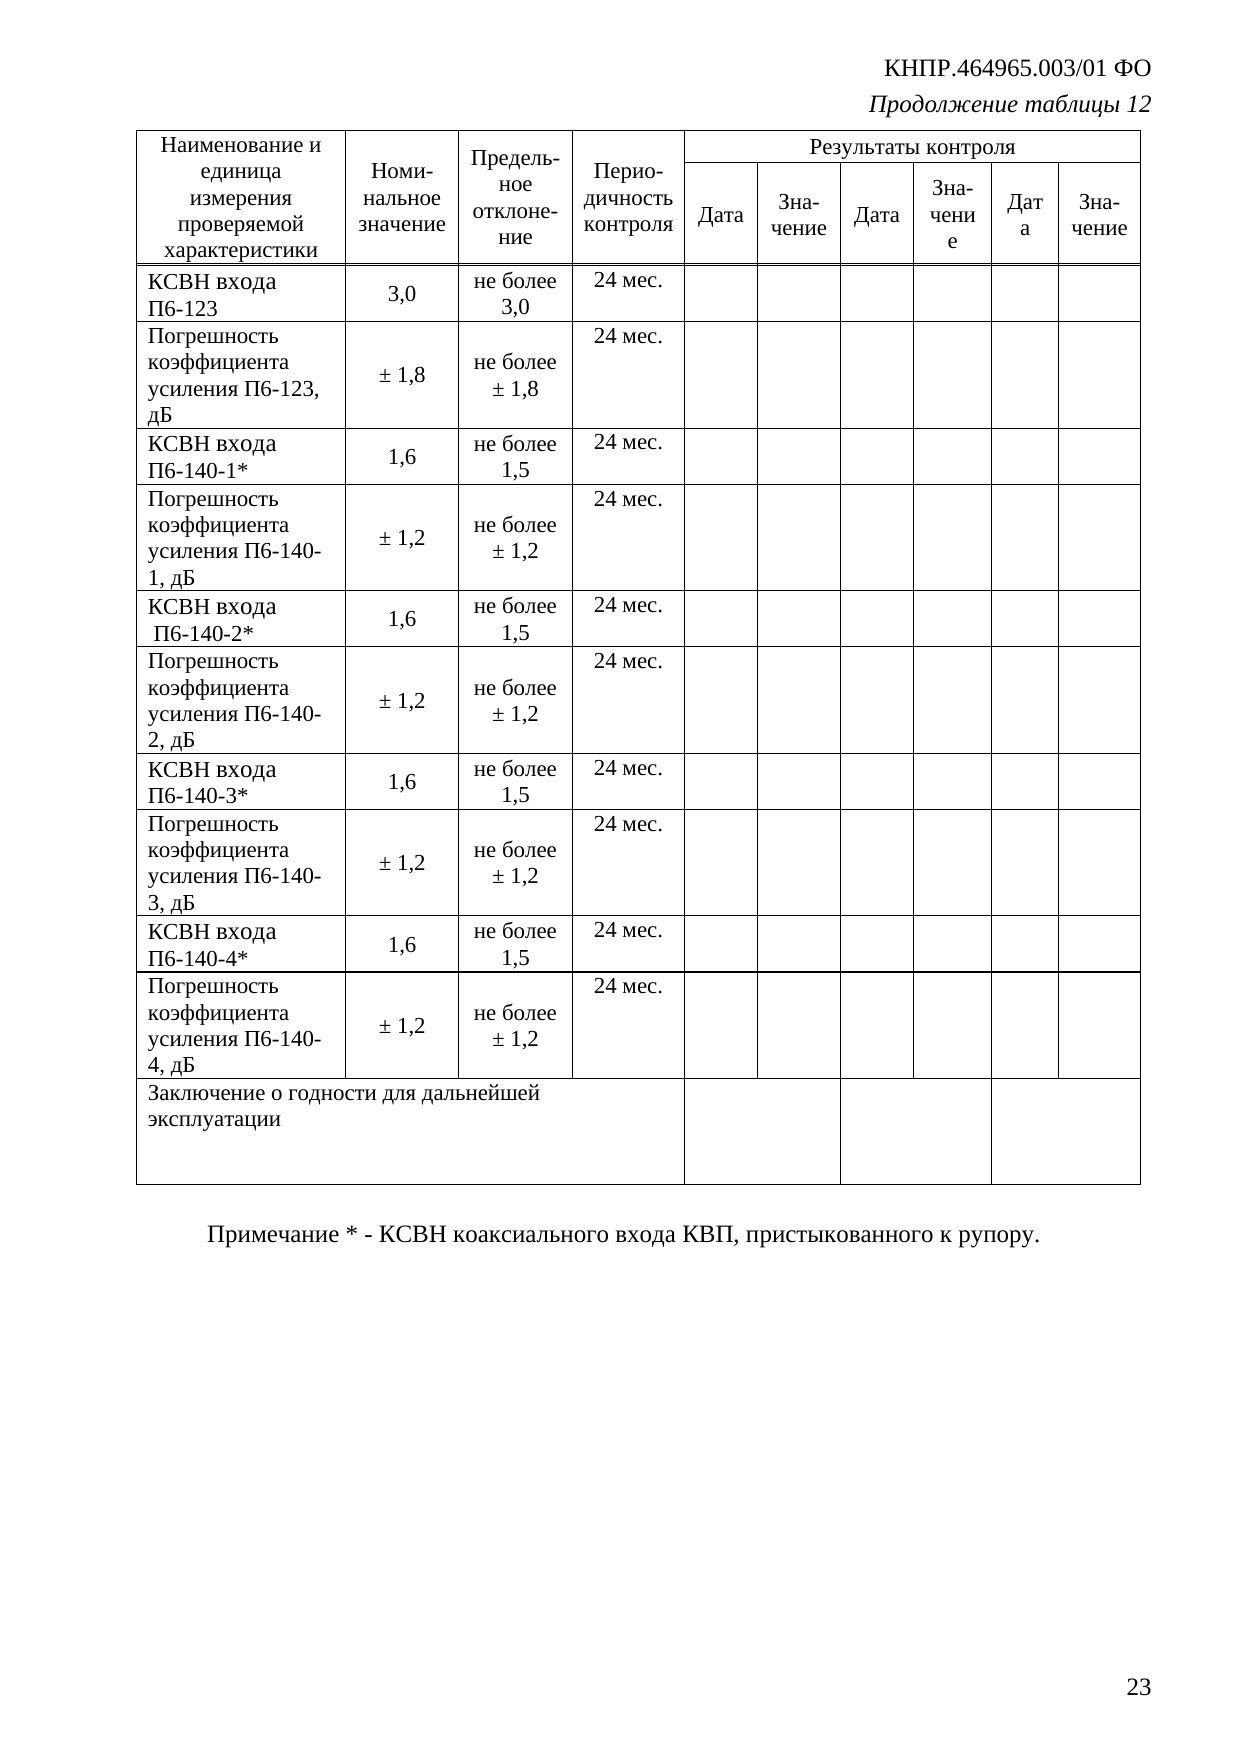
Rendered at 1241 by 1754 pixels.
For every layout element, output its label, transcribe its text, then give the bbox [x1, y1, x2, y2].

table_cell Погрешность коэффициента усиления П6-140-1, дБ [137, 485, 345, 590]
table_cell не более 1,5 [459, 916, 572, 971]
table_cell 24 мес. [573, 754, 684, 809]
table_cell [758, 973, 840, 1078]
table_cell [685, 647, 757, 753]
table_cell [914, 647, 991, 753]
table_cell Погрешность коэффициента усиления П6-140-2, дБ [137, 647, 345, 753]
table_cell КСВН входа П6-140-4* [137, 916, 345, 971]
table_cell [1059, 810, 1140, 915]
table_cell 1,6 [346, 429, 458, 483]
table_cell [758, 916, 840, 971]
table_cell не более 3,0 [459, 266, 572, 321]
table_cell не более 1,5 [459, 754, 572, 809]
table_cell [1059, 591, 1140, 646]
table_cell не более 1,5 [459, 429, 572, 483]
table_cell [841, 266, 913, 321]
table_cell Зна-чение [1059, 163, 1140, 263]
table_cell [685, 1079, 840, 1184]
table_cell [685, 973, 757, 1078]
table_cell [992, 591, 1058, 646]
table_cell 1,6 [346, 754, 458, 809]
table_cell КСВН входа П6-140-1* [137, 429, 345, 483]
table_cell [841, 973, 913, 1078]
table_cell [1059, 266, 1140, 321]
table_cell 1,6 [346, 591, 458, 646]
table_cell не более ± 1,2 [459, 485, 572, 590]
table_cell Дата [992, 163, 1058, 263]
table_cell [685, 591, 757, 646]
table_cell 24 мес. [573, 591, 684, 646]
table_cell 24 мес. [573, 485, 684, 590]
table_cell [914, 266, 991, 321]
table_cell 24 мес. [573, 647, 684, 753]
table_cell [758, 754, 840, 809]
table_cell [992, 266, 1058, 321]
table_header Предель-ное отклоне-ние [459, 131, 572, 263]
table_cell [914, 810, 991, 915]
table_cell Зна-чение [914, 163, 991, 263]
table_cell ± 1,2 [346, 485, 458, 590]
table_cell [992, 322, 1058, 427]
table_cell [685, 322, 757, 427]
table_cell Дата [841, 163, 913, 263]
table_cell ± 1,8 [346, 322, 458, 427]
text Продолжение таблицы 12 [148, 89, 1152, 117]
table_cell [685, 810, 757, 915]
table_cell [992, 754, 1058, 809]
table_cell [992, 1079, 1140, 1184]
table_cell [1059, 916, 1140, 971]
table_cell КСВН входа П6-140-2* [137, 591, 345, 646]
table_cell КСВН входа П6-140-3* [137, 754, 345, 809]
table_cell [758, 322, 840, 427]
table_cell [685, 429, 757, 483]
table_cell Дата [685, 163, 757, 263]
table_cell [1059, 485, 1140, 590]
table_cell [992, 916, 1058, 971]
table_cell 24 мес. [573, 429, 684, 483]
table_cell [992, 973, 1058, 1078]
table_cell [841, 485, 913, 590]
table_header Результаты контроля [685, 131, 1140, 162]
table_cell 1,6 [346, 916, 458, 971]
table_cell [841, 810, 913, 915]
table_cell [841, 1079, 991, 1184]
table_header Наименование и единица измерения проверяемой характеристики [137, 131, 345, 263]
table_cell Заключение о годности для дальнейшей эксплуатации [137, 1079, 684, 1184]
table_cell [758, 485, 840, 590]
table_cell 3,0 [346, 266, 458, 321]
table_cell 24 мес. [573, 810, 684, 915]
table_cell [1059, 322, 1140, 427]
table_cell 24 мес. [573, 266, 684, 321]
table_cell [758, 429, 840, 483]
table_cell [685, 916, 757, 971]
table_cell КСВН входа П6-123 [137, 266, 345, 321]
table_cell ± 1,2 [346, 810, 458, 915]
table_cell [914, 322, 991, 427]
table_cell [1059, 754, 1140, 809]
table_cell [914, 973, 991, 1078]
table_cell [841, 322, 913, 427]
table_cell [914, 485, 991, 590]
table_cell [758, 266, 840, 321]
table_cell не более ± 1,2 [459, 810, 572, 915]
table_cell [914, 754, 991, 809]
table_cell [841, 754, 913, 809]
table_cell [841, 429, 913, 483]
table_cell [914, 916, 991, 971]
table_cell [685, 266, 757, 321]
text Примечание * - КСВН коаксиального входа КВП, пристыкованного к рупору. [207, 1219, 1152, 1248]
table_cell не более ± 1,2 [459, 647, 572, 753]
table_cell ± 1,2 [346, 647, 458, 753]
table_cell 24 мес. [573, 973, 684, 1078]
table_cell [758, 591, 840, 646]
table_cell [992, 647, 1058, 753]
table_cell [914, 591, 991, 646]
table_cell Погрешность коэффициента усиления П6-140-4, дБ [137, 973, 345, 1078]
table_cell Погрешность коэффициента усиления П6-123, дБ [137, 322, 345, 427]
table_header Номи-нальное значение [346, 131, 458, 263]
table_cell [992, 810, 1058, 915]
table_cell не более 1,5 [459, 591, 572, 646]
table_cell [841, 647, 913, 753]
table_cell [992, 485, 1058, 590]
table_cell [1059, 973, 1140, 1078]
table_cell [841, 916, 913, 971]
table_cell 24 мес. [573, 322, 684, 427]
table_cell [914, 429, 991, 483]
table_cell [685, 754, 757, 809]
table_cell [1059, 429, 1140, 483]
table_cell [685, 485, 757, 590]
table_cell Зна-чение [758, 163, 840, 263]
table_cell не более ± 1,8 [459, 322, 572, 427]
table_cell [758, 810, 840, 915]
table_header Перио-дичность контроля [573, 131, 684, 263]
table_cell [758, 647, 840, 753]
table_cell [841, 591, 913, 646]
table_cell ± 1,2 [346, 973, 458, 1078]
table_cell [1059, 647, 1140, 753]
table_cell Погрешность коэффициента усиления П6-140-3, дБ [137, 810, 345, 915]
table_cell [992, 429, 1058, 483]
table_cell 24 мес. [573, 916, 684, 971]
table_cell не более ± 1,2 [459, 973, 572, 1078]
